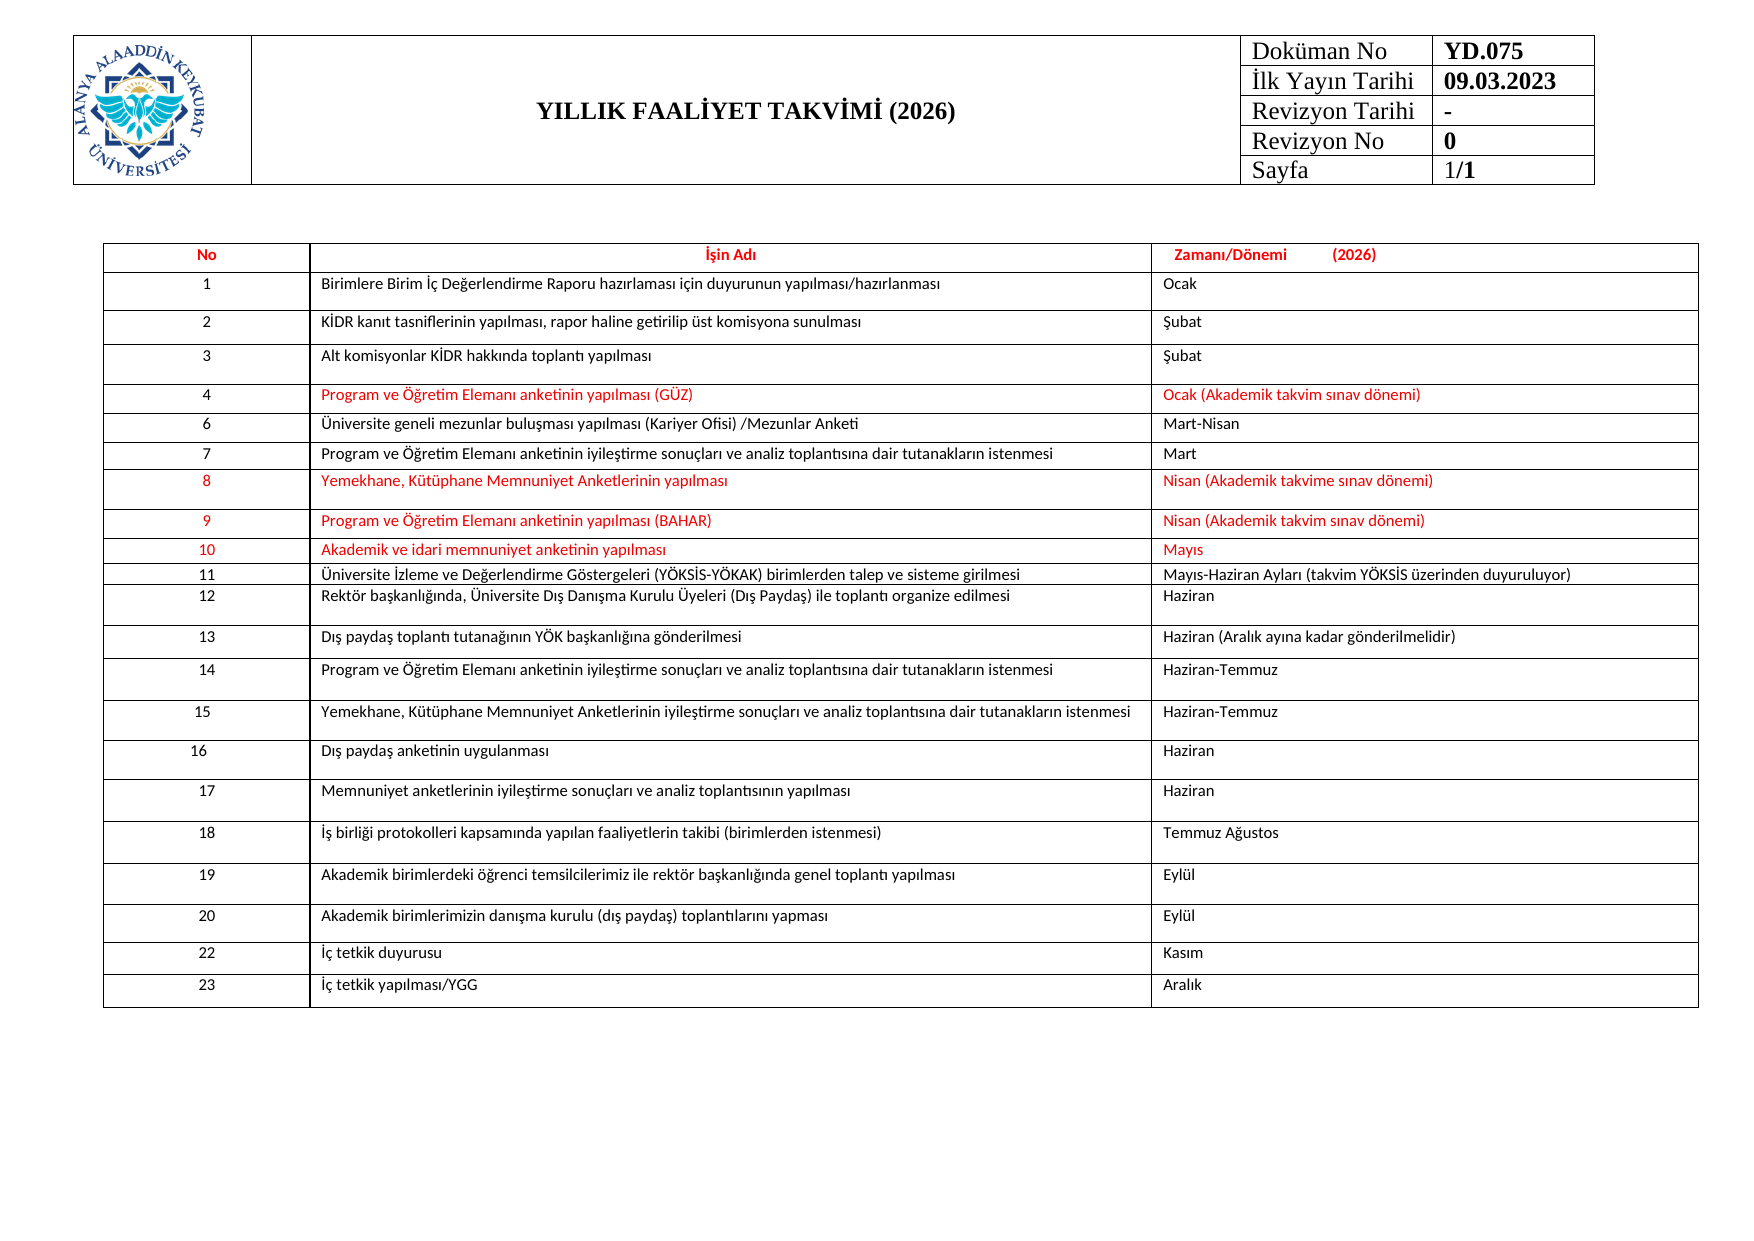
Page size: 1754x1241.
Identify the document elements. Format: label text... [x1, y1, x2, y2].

table_cell İş birliği protokolleri kapsamında yapılan faaliyetlerin takibi (birimlerden istenmesi) [311, 822, 1151, 863]
table_cell Alt komisyonlar KİDR hakkında toplantı yapılması [311, 345, 1151, 384]
table_cell Yemekhane, Kütüphane Memnuniyet Anketlerinin yapılması [311, 470, 1151, 509]
table_cell Ocak [1152, 273, 1698, 310]
table_cell Eylül [1152, 864, 1698, 904]
table_cell 20 [104, 905, 309, 942]
table_cell KİDR kanıt tasniflerinin yapılması, rapor haline getirilip üst komisyona sunulması [311, 311, 1151, 344]
table_cell Haziran [1152, 780, 1698, 821]
table_cell 16 [104, 741, 309, 779]
table_cell Mart-Nisan [1152, 414, 1698, 442]
table_cell Program ve Öğretim Elemanı anketinin iyileştirme sonuçları ve analiz toplantısına dair tutanakların istenmesi [311, 659, 1151, 700]
table_cell İç tetkik yapılması/YGG [311, 975, 1151, 1007]
table_cell Nisan (Akademik takvim sınav dönemi) [1152, 510, 1698, 538]
table_cell 13 [104, 626, 309, 658]
table_header Zamanı/Dönemi (2026) [1152, 244, 1698, 272]
table_cell 15 [104, 701, 309, 739]
table_cell 23 [104, 975, 309, 1007]
table_cell 1 [104, 273, 309, 310]
table_cell Yemekhane, Kütüphane Memnuniyet Anketlerinin iyileştirme sonuçları ve analiz toplantısına dair tutanakların istenmesi [311, 701, 1151, 739]
table_cell Üniversite geneli mezunlar buluşması yapılması (Kariyer Ofisi) /Mezunlar Anketi [311, 414, 1151, 442]
table_cell 3 [104, 345, 309, 384]
table_cell İç tetkik duyurusu [311, 943, 1151, 974]
table_cell 9 [104, 510, 309, 538]
table_cell 11 [104, 564, 309, 584]
table_cell Haziran (Aralık ayına kadar gönderilmelidir) [1152, 626, 1698, 658]
table_cell 17 [104, 780, 309, 821]
table_cell 2 [104, 311, 309, 344]
table_header No [104, 244, 309, 272]
table_cell Dış paydaş toplantı tutanağının YÖK başkanlığına gönderilmesi [311, 626, 1151, 658]
table_cell Şubat [1152, 345, 1698, 384]
table_cell Kasım [1152, 943, 1698, 974]
table_cell 22 [104, 943, 309, 974]
table_cell Haziran [1152, 585, 1698, 625]
table_cell Mayıs-Haziran Ayları (takvim YÖKSİS üzerinden duyuruluyor) [1152, 564, 1698, 584]
table_cell Memnuniyet anketlerinin iyileştirme sonuçları ve analiz toplantısının yapılması [311, 780, 1151, 821]
table_cell 10 [104, 539, 309, 563]
table_header İşin Adı [311, 244, 1151, 272]
table_cell Haziran [1152, 741, 1698, 779]
table_cell Haziran-Temmuz [1152, 701, 1698, 739]
table_cell Haziran-Temmuz [1152, 659, 1698, 700]
table_cell Mayıs [1152, 539, 1698, 563]
table_cell Akademik ve idari memnuniyet anketinin yapılması [311, 539, 1151, 563]
table_cell Rektör başkanlığında, Üniversite Dış Danışma Kurulu Üyeleri (Dış Paydaş) ile toplantı organize edilmesi [311, 585, 1151, 625]
table_cell Nisan (Akademik takvime sınav dönemi) [1152, 470, 1698, 509]
table_cell Program ve Öğretim Elemanı anketinin yapılması (BAHAR) [311, 510, 1151, 538]
table_cell 12 [104, 585, 309, 625]
table_cell Mart [1152, 443, 1698, 469]
table_cell Üniversite İzleme ve Değerlendirme Göstergeleri (YÖKSİS-YÖKAK) birimlerden talep ve sisteme girilmesi [311, 564, 1151, 584]
table_cell 19 [104, 864, 309, 904]
table_cell 7 [104, 443, 309, 469]
table_cell 6 [104, 414, 309, 442]
table_cell 18 [104, 822, 309, 863]
table_cell Temmuz Ağustos [1152, 822, 1698, 863]
table_cell Ocak (Akademik takvim sınav dönemi) [1152, 385, 1698, 412]
table_cell Program ve Öğretim Elemanı anketinin iyileştirme sonuçları ve analiz toplantısına dair tutanakların istenmesi [311, 443, 1151, 469]
table_cell Dış paydaş anketinin uygulanması [311, 741, 1151, 779]
table_cell Eylül [1152, 905, 1698, 942]
table_cell Birimlere Birim İç Değerlendirme Raporu hazırlaması için duyurunun yapılması/hazırlanması [311, 273, 1151, 310]
table_cell Şubat [1152, 311, 1698, 344]
table_cell Aralık [1152, 975, 1698, 1007]
table_cell Akademik birimlerimizin danışma kurulu (dış paydaş) toplantılarını yapması [311, 905, 1151, 942]
table_cell Akademik birimlerdeki öğrenci temsilcilerimiz ile rektör başkanlığında genel toplantı yapılması [311, 864, 1151, 904]
table_cell 14 [104, 659, 309, 700]
picture [74, 45, 204, 176]
table_cell 8 [104, 470, 309, 509]
table_cell 4 [104, 385, 309, 412]
table_cell Program ve Öğretim Elemanı anketinin yapılması (GÜZ) [311, 385, 1151, 412]
